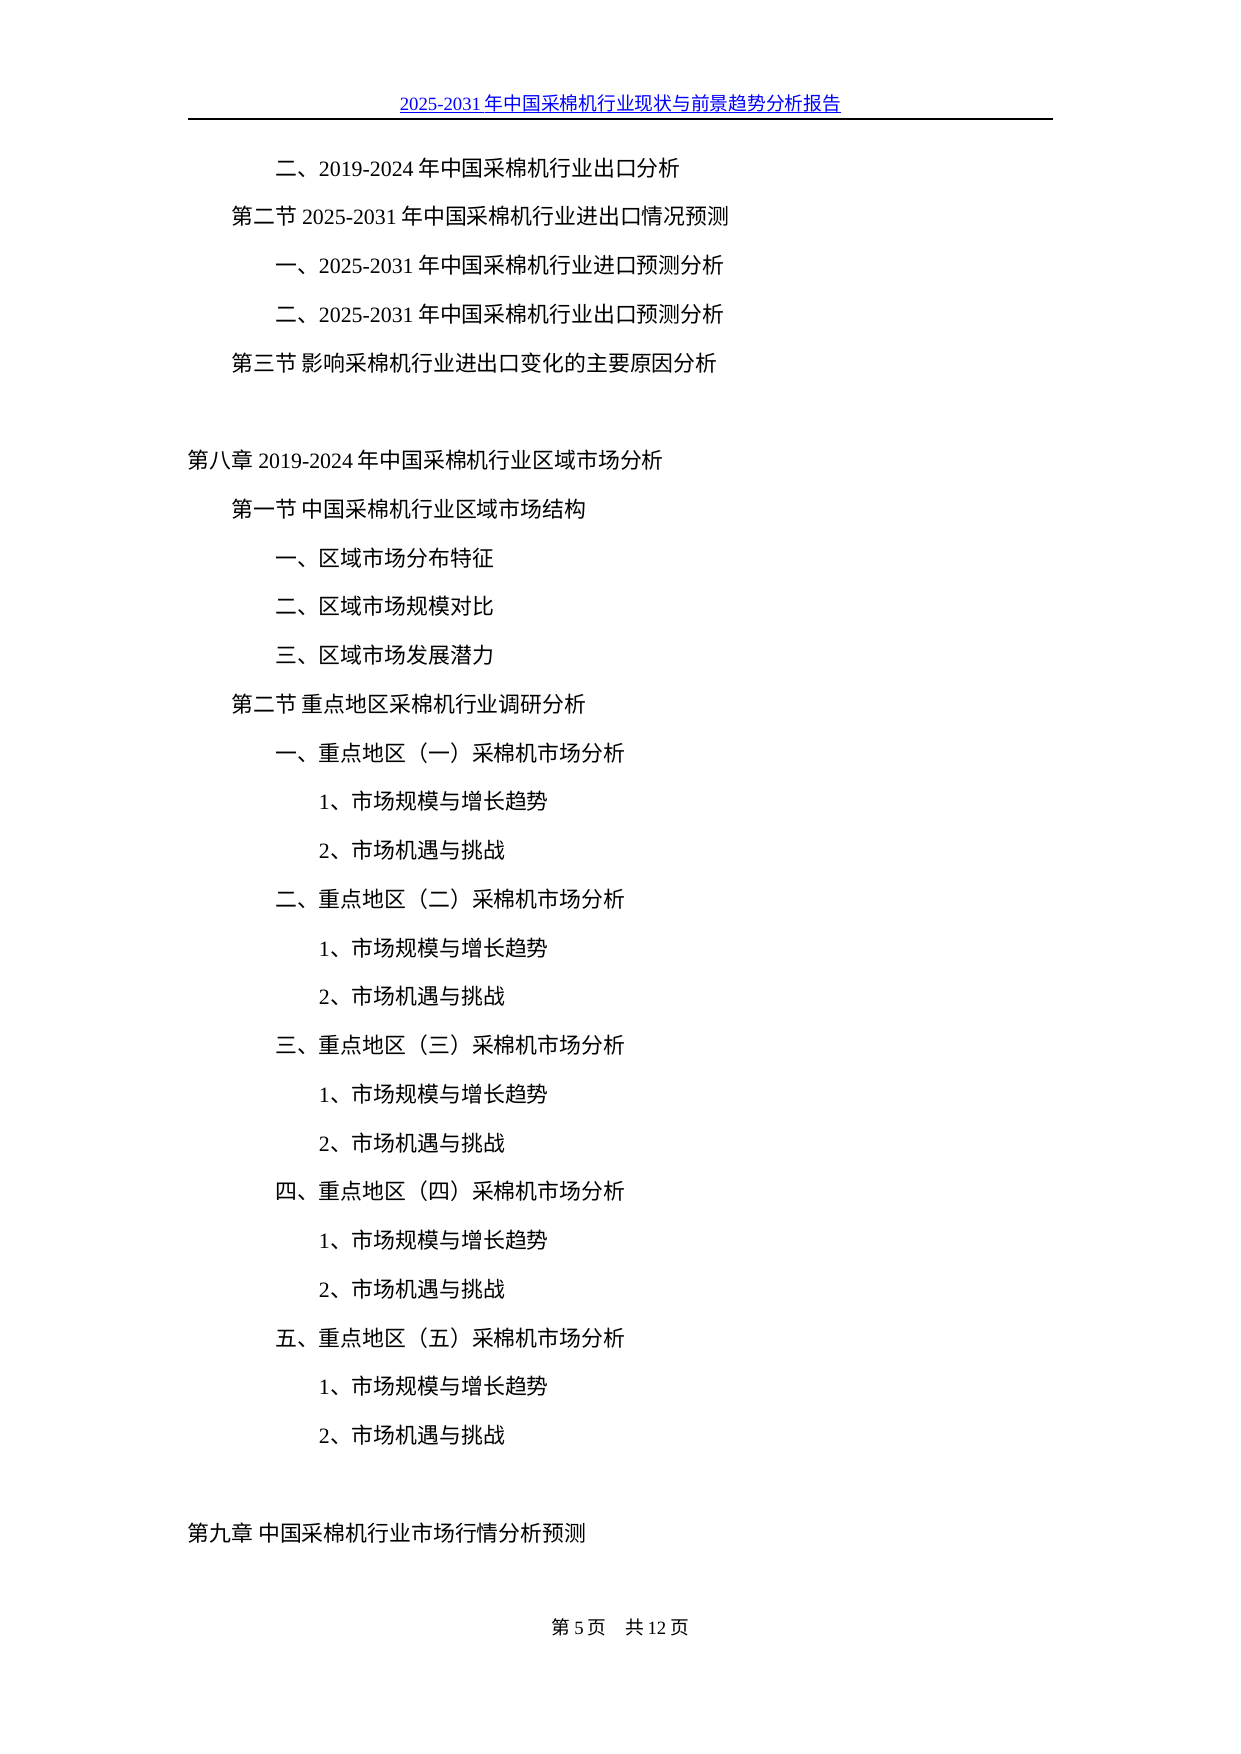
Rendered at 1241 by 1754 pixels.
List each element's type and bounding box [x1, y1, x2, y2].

text [187, 150, 1053, 1548]
